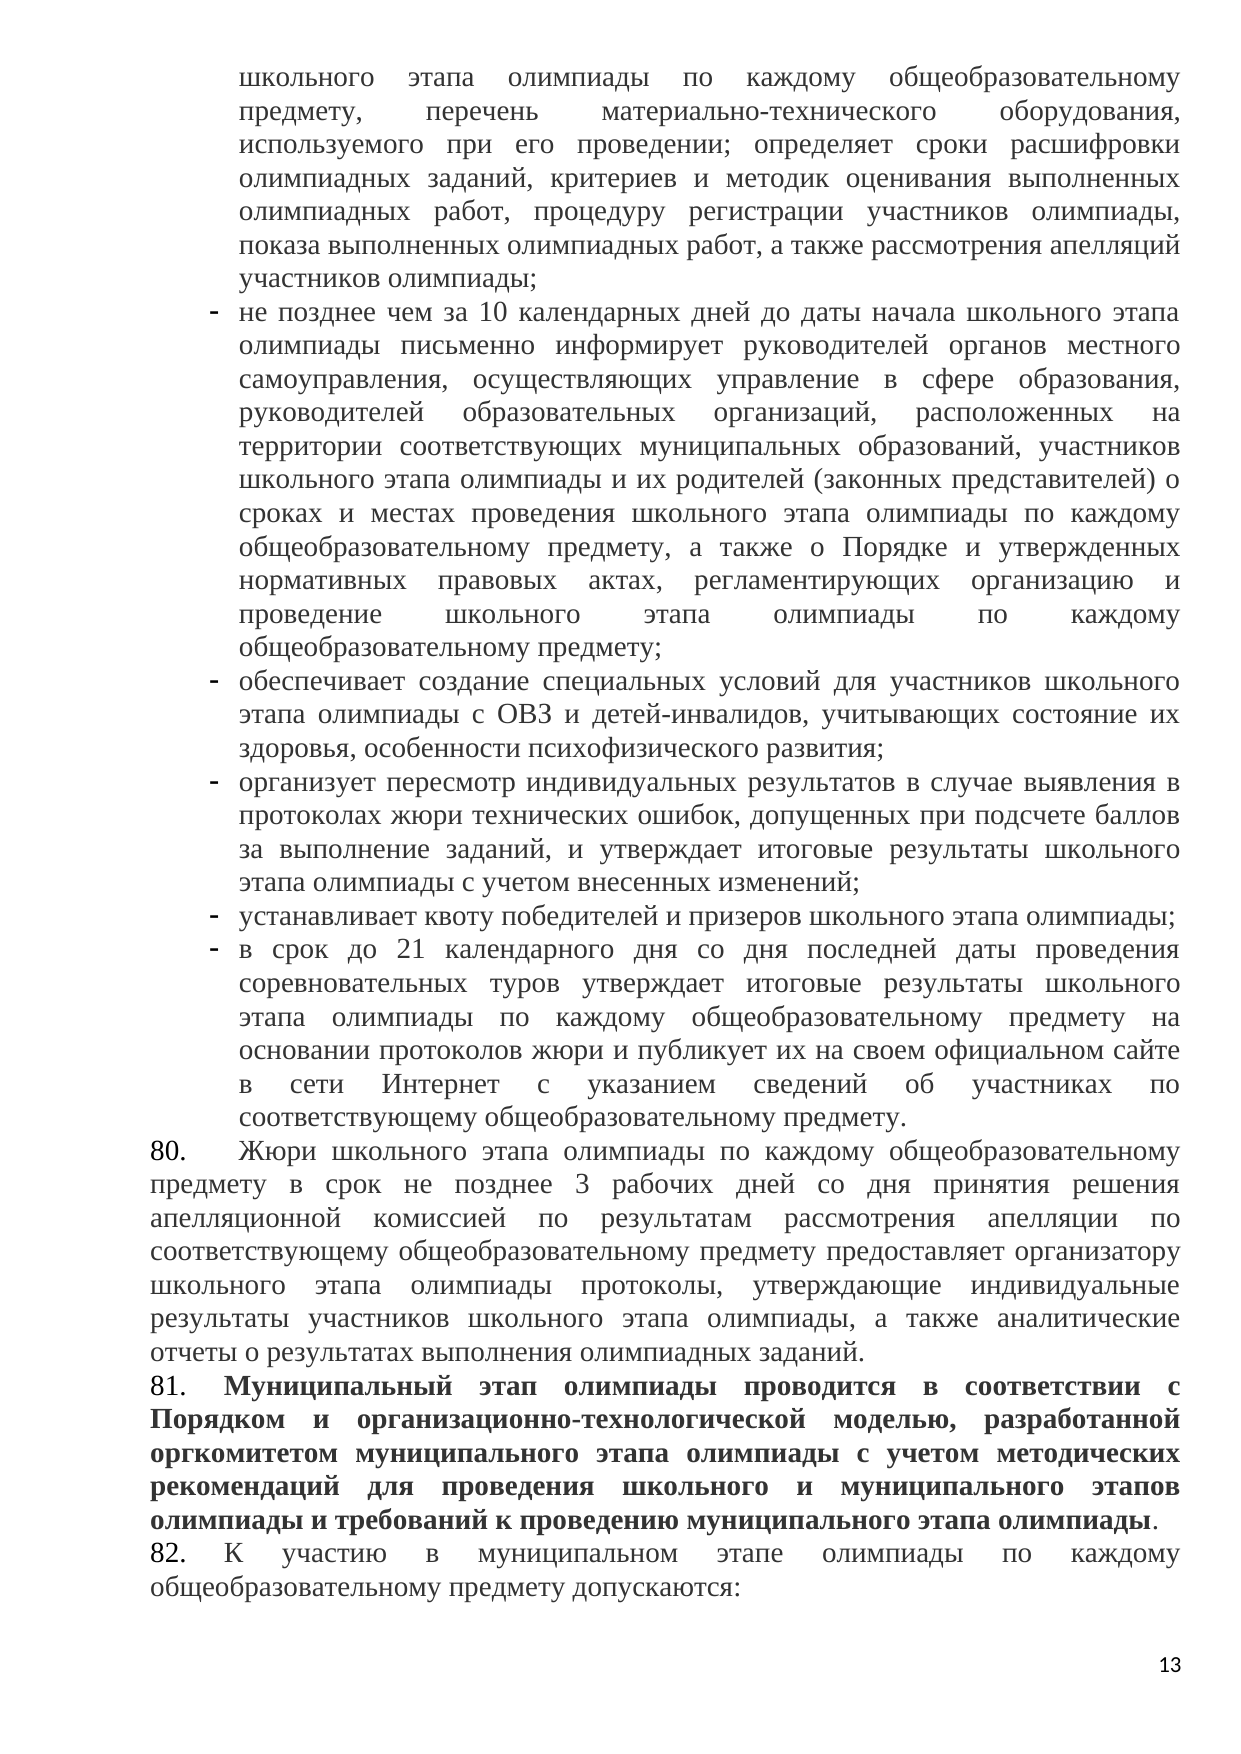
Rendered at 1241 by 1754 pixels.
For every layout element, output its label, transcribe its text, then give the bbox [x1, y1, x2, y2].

list обеспечивает создание специальных условий для участников школьного этапа олимпиады с ОВЗ и детей-инвалидов, учитывающих состояние их здоровья, особенности психофизического развития; [209, 663, 1181, 764]
list устанавливает квоту победителей и призеров школьного этапа олимпиады; [209, 898, 1181, 932]
list Муниципальный этап олимпиады проводится в соответствии с Порядком и организационно-технологической моделью, разработанной оргкомитетом муниципального этапа олимпиады с учетом методических рекомендаций для проведения школьного и муниципального этапов олимпиады и требований к проведению муниципального этапа олимпиады. [150, 1368, 1181, 1535]
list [209, 59, 1181, 294]
list К участию в муниципальном этапе олимпиады по каждому общеобразовательному предмету допускаются: [150, 1535, 1181, 1602]
list в срок до 21 календарного дня со дня последней даты проведения соревновательных туров утверждает итоговые результаты школьного этапа олимпиады по каждому общеобразовательному предмету на основании протоколов жюри и публикует их на своем официальном сайте в сети Интернет с указанием сведений об участниках по соответствующему общеобразовательному предмету. [209, 932, 1181, 1133]
list Жюри школьного этапа олимпиады по каждому общеобразовательному предмету в срок не позднее 3 рабочих дней со дня принятия решения апелляционной комиссией по результатам рассмотрения апелляции по соответствующему общеобразовательному предмету предоставляет организатору школьного этапа олимпиады протоколы, утверждающие индивидуальные результаты участников школьного этапа олимпиады, а также аналитические отчеты о результатах выполнения олимпиадных заданий. [150, 1133, 1181, 1368]
list не позднее чем за 10 календарных дней до даты начала школьного этапа олимпиады письменно информирует руководителей органов местного самоуправления, осуществляющих управление в сфере образования, руководителей образовательных организаций, расположенных на территории соответствующих муниципальных образований, участников школьного этапа олимпиады и их родителей (законных представителей) о сроках и местах проведения школьного этапа олимпиады по каждому общеобразовательному предмету, а также о Порядке и утвержденных нормативных правовых актах, регламентирующих организацию и проведение школьного этапа олимпиады по каждому общеобразовательному предмету; [209, 294, 1181, 663]
list организует пересмотр индивидуальных результатов в случае выявления в протоколах жюри технических ошибок, допущенных при подсчете баллов за выполнение заданий, и утверждает итоговые результаты школьного этапа олимпиады с учетом внесенных изменений; [209, 764, 1181, 898]
